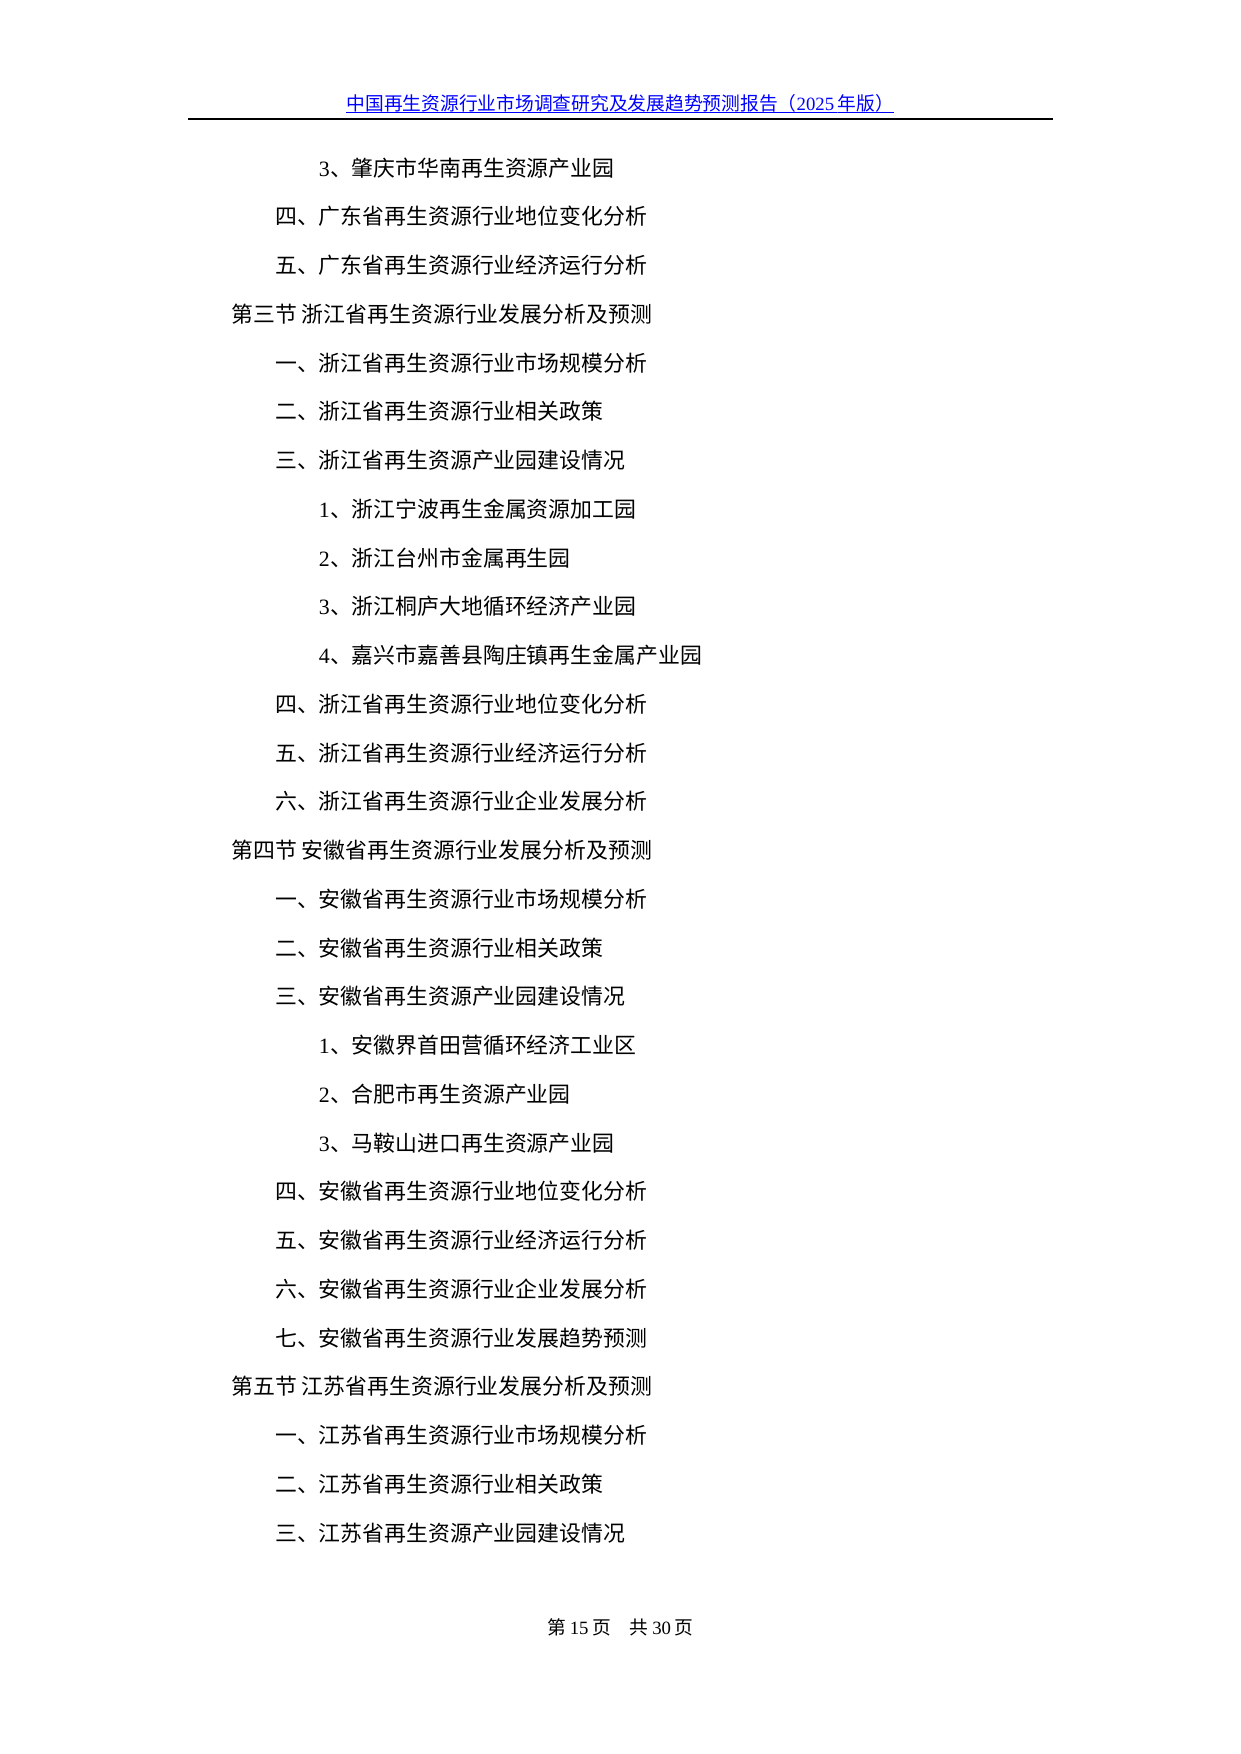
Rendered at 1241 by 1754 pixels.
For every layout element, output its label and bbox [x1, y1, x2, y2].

text [187, 150, 1053, 1548]
